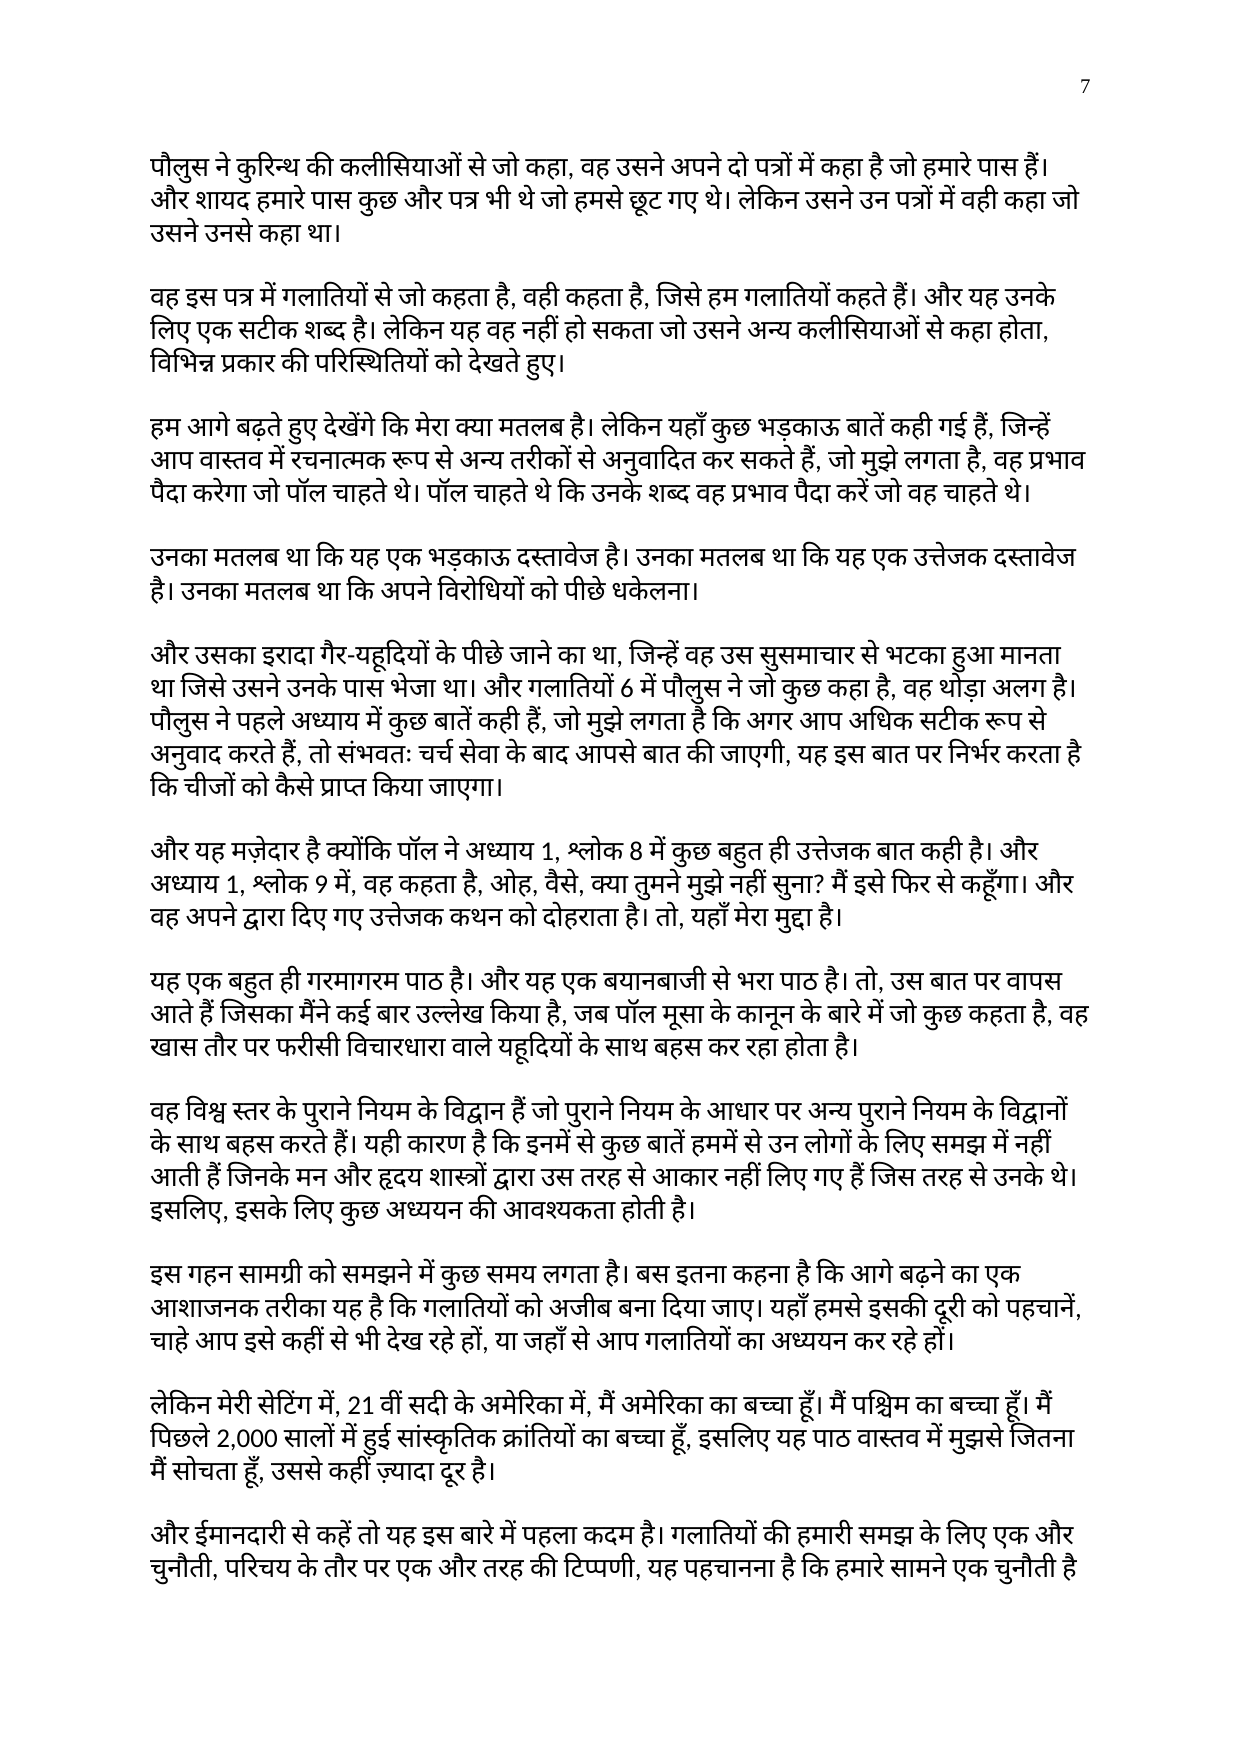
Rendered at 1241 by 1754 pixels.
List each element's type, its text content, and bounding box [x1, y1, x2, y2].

text इस गहन सामग्री को समझने में कुछ समय लगता है। बस इतना कहना है कि आगे बढ़ने का एक आशाजनक तरीका यह है कि गलातियों को अजीब बना दिया जाए। यहाँ हमसे इसकी दूरी को पहचानें, चाहे आप इसे कहीं से भी देख रहे हों, या जहाँ से आप गलातियों का अध्ययन कर रहे हों। [150, 1258, 1090, 1357]
text लेकिन मेरी सेटिंग में, 21वीं सदी के अमेरिका में, मैं अमेरिका का बच्चा हूँ। मैं पश्चिम का बच्चा हूँ। मैं पिछले 2,000 सालों में हुई सांस्कृतिक क्रांतियों का बच्चा हूँ, इसलिए यह पाठ वास्तव में मुझसे जितना मैं सोचता हूँ, उससे कहीं ज़्यादा दूर है। [150, 1388, 1090, 1487]
text यह एक बहुत ही गरमागरम पाठ है। और यह एक बयानबाजी से भरा पाठ है। तो, उस बात पर वापस आते हैं जिसका मैंने कई बार उल्लेख किया है, जब पॉल मूसा के कानून के बारे में जो कुछ कहता है, वह खास तौर पर फरीसी विचारधारा वाले यहूदियों के साथ बहस कर रहा होता है। [150, 964, 1090, 1063]
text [150, 1518, 1090, 1584]
text पौलुस ने कुरिन्थ की कलीसियाओं से जो कहा, वह उसने अपने दो पत्रों में कहा है जो हमारे पास हैं। और शायद हमारे पास कुछ और पत्र भी थे जो हमसे छूट गए थे। लेकिन उसने उन पत्रों में वही कहा जो उसने उनसे कहा था। [150, 150, 1090, 249]
text उनका मतलब था कि यह एक भड़काऊ दस्तावेज है। उनका मतलब था कि यह एक उत्तेजक दस्तावेज है। उनका मतलब था कि अपने विरोधियों को पीछे धकेलना। [150, 541, 1090, 607]
text वह इस पत्र में गलातियों से जो कहता है, वही कहता है, जिसे हम गलातियों कहते हैं। और यह उनके लिए एक सटीक शब्द है। लेकिन यह वह नहीं हो सकता जो उसने अन्य कलीसियाओं से कहा होता, विभिन्न प्रकार की परिस्थितियों को देखते हुए। [150, 280, 1090, 379]
text और उसका इरादा गैर-यहूदियों के पीछे जाने का था, जिन्हें वह उस सुसमाचार से भटका हुआ मानता था जिसे उसने उनके पास भेजा था। और गलातियों 6 में पौलुस ने जो कुछ कहा है, वह थोड़ा अलग है। पौलुस ने पहले अध्याय में कुछ बातें कही हैं, जो मुझे लगता है कि अगर आप अधिक सटीक रूप से अनुवाद करते हैं, तो संभवतः चर्च सेवा के बाद आपसे बात की जाएगी, यह इस बात पर निर्भर करता है कि चीजों को कैसे प्राप्त किया जाएगा। [150, 638, 1090, 803]
text वह विश्व स्तर के पुराने नियम के विद्वान हैं जो पुराने नियम के आधार पर अन्य पुराने नियम के विद्वानों के साथ बहस करते हैं। यही कारण है कि इनमें से कुछ बातें हममें से उन लोगों के लिए समझ में नहीं आती हैं जिनके मन और हृदय शास्त्रों द्वारा उस तरह से आकार नहीं लिए गए हैं जिस तरह से उनके थे। इसलिए, इसके लिए कुछ अध्ययन की आवश्यकता होती है। [150, 1094, 1090, 1227]
text हम आगे बढ़ते हुए देखेंगे कि मेरा क्या मतलब है। लेकिन यहाँ कुछ भड़काऊ बातें कही गई हैं, जिन्हें आप वास्तव में रचनात्मक रूप से अन्य तरीकों से अनुवादित कर सकते हैं, जो मुझे लगता है, वह प्रभाव पैदा करेगा जो पॉल चाहते थे। पॉल चाहते थे कि उनके शब्द वह प्रभाव पैदा करें जो वह चाहते थे। [150, 410, 1090, 509]
text और यह मज़ेदार है क्योंकि पॉल ने अध्याय 1, श्लोक 8 में कुछ बहुत ही उत्तेजक बात कही है। और अध्याय 1, श्लोक 9 में, वह कहता है, ओह, वैसे, क्या तुमने मुझे नहीं सुना? मैं इसे फिर से कहूँगा। और वह अपने द्वारा दिए गए उत्तेजक कथन को दोहराता है। तो, यहाँ मेरा मुद्दा है। [150, 834, 1090, 933]
